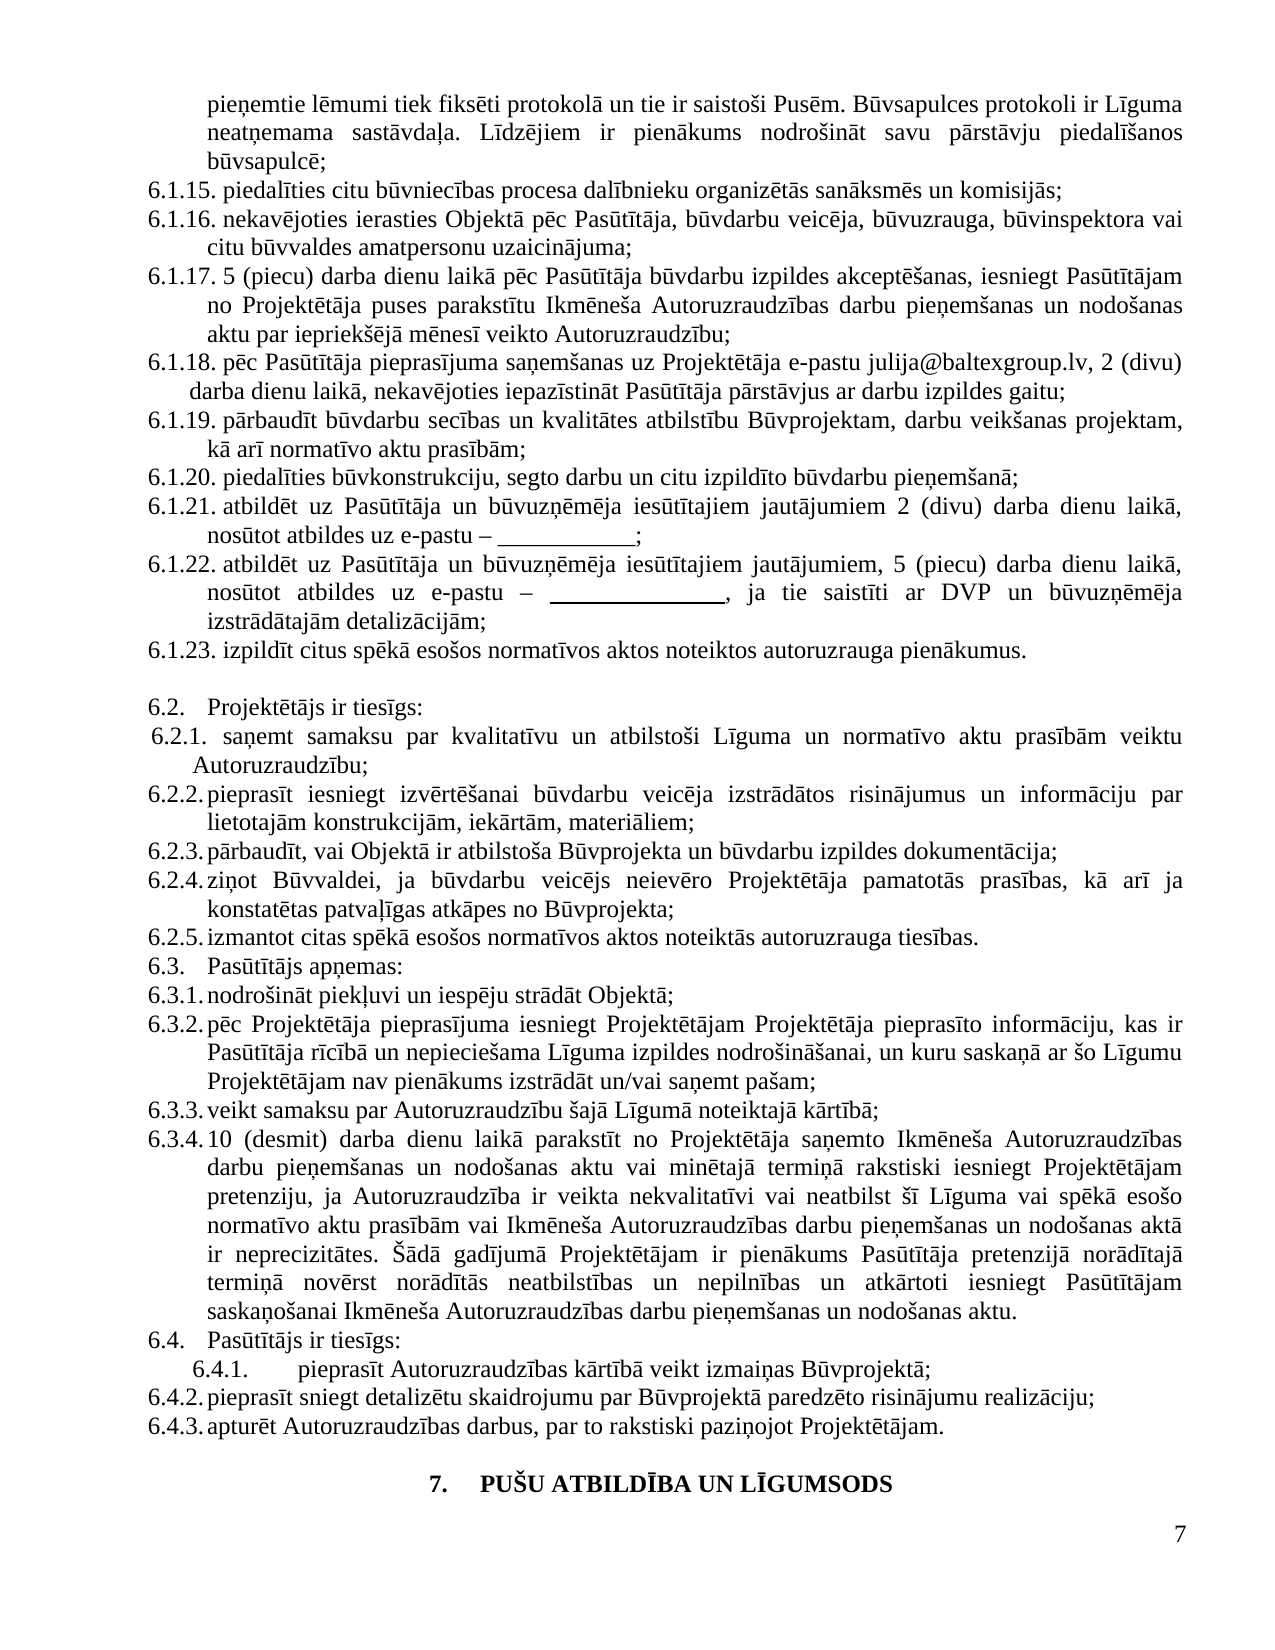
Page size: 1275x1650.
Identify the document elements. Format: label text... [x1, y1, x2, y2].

list pieprasīt sniegt detalizētu skaidrojumu par Būvprojektā paredzēto risinājumu realizāciju; [148, 1382, 1183, 1411]
list apturēt Autoruzraudzības darbus, par to rakstiski paziņojot Projektētājam. [148, 1411, 1183, 1440]
list piedalīties būvkonstrukciju, segto darbu un citu izpildīto būvdarbu pieņemšanā; [148, 462, 1183, 491]
list pēc Pasūtītāja pieprasījuma saņemšanas uz Projektētāja e-pastu julija@baltexgroup.lv, 2 (divu) darba dienu laikā, nekavējoties iepazīstināt Pasūtītāja pārstāvjus ar darbu izpildes gaitu; [148, 347, 1183, 405]
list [148, 89, 1183, 175]
list PUŠU ATBILDĪBA UN LĪGUMSODS [148, 1469, 1183, 1497]
list nekavējoties ierasties Objektā pēc Pasūtītāja, būvdarbu veicēja, būvuzrauga, būvinspektora vai citu būvvaldes amatpersonu uzaicinājuma; [148, 204, 1183, 261]
list 5 (piecu) darba dienu laikā pēc Pasūtītāja būvdarbu izpildes akceptēšanas, iesniegt Pasūtītājam no Projektētāja puses parakstītu Ikmēneša Autoruzraudzības darbu pieņemšanas un nodošanas aktu par iepriekšējā mēnesī veikto Autoruzraudzību; [148, 261, 1183, 347]
list nodrošināt piekļuvi un iespēju strādāt Objektā; [148, 980, 1183, 1009]
list veikt samaksu par Autoruzraudzību šajā Līgumā noteiktajā kārtībā; [148, 1095, 1183, 1124]
list Pasūtītājs apņemas: [148, 951, 1183, 980]
list izpildīt citus spēkā esošos normatīvos aktos noteiktos autoruzrauga pienākumus. [148, 635, 1183, 664]
list izmantot citas spēkā esošos normatīvos aktos noteiktās autoruzrauga tiesības. [148, 922, 1183, 951]
list pieprasīt Autoruzraudzības kārtībā veikt izmaiņas Būvprojektā; [192, 1354, 1183, 1382]
list Projektētājs ir tiesīgs: [148, 692, 1183, 721]
list Pasūtītājs ir tiesīgs: [148, 1325, 1183, 1354]
list atbildēt uz Pasūtītāja un būvuzņēmēja iesūtītajiem jautājumiem 2 (divu) darba dienu laikā, nosūtot atbildes uz e-pastu – ___________; [148, 491, 1183, 549]
list 10 (desmit) darba dienu laikā parakstīt no Projektētāja saņemto Ikmēneša Autoruzraudzības darbu pieņemšanas un nodošanas aktu vai minētajā termiņā rakstiski iesniegt Projektētājam pretenziju, ja Autoruzraudzība ir veikta nekvalitatīvi vai neatbilst šī Līguma vai spēkā esošo normatīvo aktu prasībām vai Ikmēneša Autoruzraudzības darbu pieņemšanas un nodošanas aktā ir neprecizitātes. Šādā gadījumā Projektētājam ir pienākums Pasūtītāja pretenzijā norādītajā termiņā novērst norādītās neatbilstības un nepilnības un atkārtoti iesniegt Pasūtītājam saskaņošanai Ikmēneša Autoruzraudzības darbu pieņemšanas un nodošanas aktu. [148, 1124, 1183, 1325]
list pārbaudīt, vai Objektā ir atbilstoša Būvprojekta un būvdarbu izpildes dokumentācija; [148, 836, 1183, 865]
list saņemt samaksu par kvalitatīvu un atbilstoši Līguma un normatīvo aktu prasībām veiktu Autoruzraudzību; [151, 721, 1183, 779]
list pārbaudīt būvdarbu secības un kvalitātes atbilstību Būvprojektam, darbu veikšanas projektam, kā arī normatīvo aktu prasībām; [148, 405, 1183, 462]
list pieprasīt iesniegt izvērtēšanai būvdarbu veicēja izstrādātos risinājumus un informāciju par lietotajām konstrukcijām, iekārtām, materiāliem; [148, 779, 1183, 836]
list atbildēt uz Pasūtītāja un būvuzņēmēja iesūtītajiem jautājumiem, 5 (piecu) darba dienu laikā, nosūtot atbildes uz e-pastu – ______________, ja tie saistīti ar DVP un būvuzņēmēja izstrādātajām detalizācijām; [148, 549, 1183, 635]
list pēc Projektētāja pieprasījuma iesniegt Projektētājam Projektētāja pieprasīto informāciju, kas ir Pasūtītāja rīcībā un nepieciešama Līguma izpildes nodrošināšanai, un kuru saskaņā ar šo Līgumu Projektētājam nav pienākums izstrādāt un/vai saņemt pašam; [148, 1009, 1183, 1095]
list piedalīties citu būvniecības procesa dalībnieku organizētās sanāksmēs un komisijās; [148, 175, 1183, 204]
list ziņot Būvvaldei, ja būvdarbu veicējs neievēro Projektētāja pamatotās prasības, kā arī ja konstatētas patvaļīgas atkāpes no Būvprojekta; [148, 865, 1183, 922]
